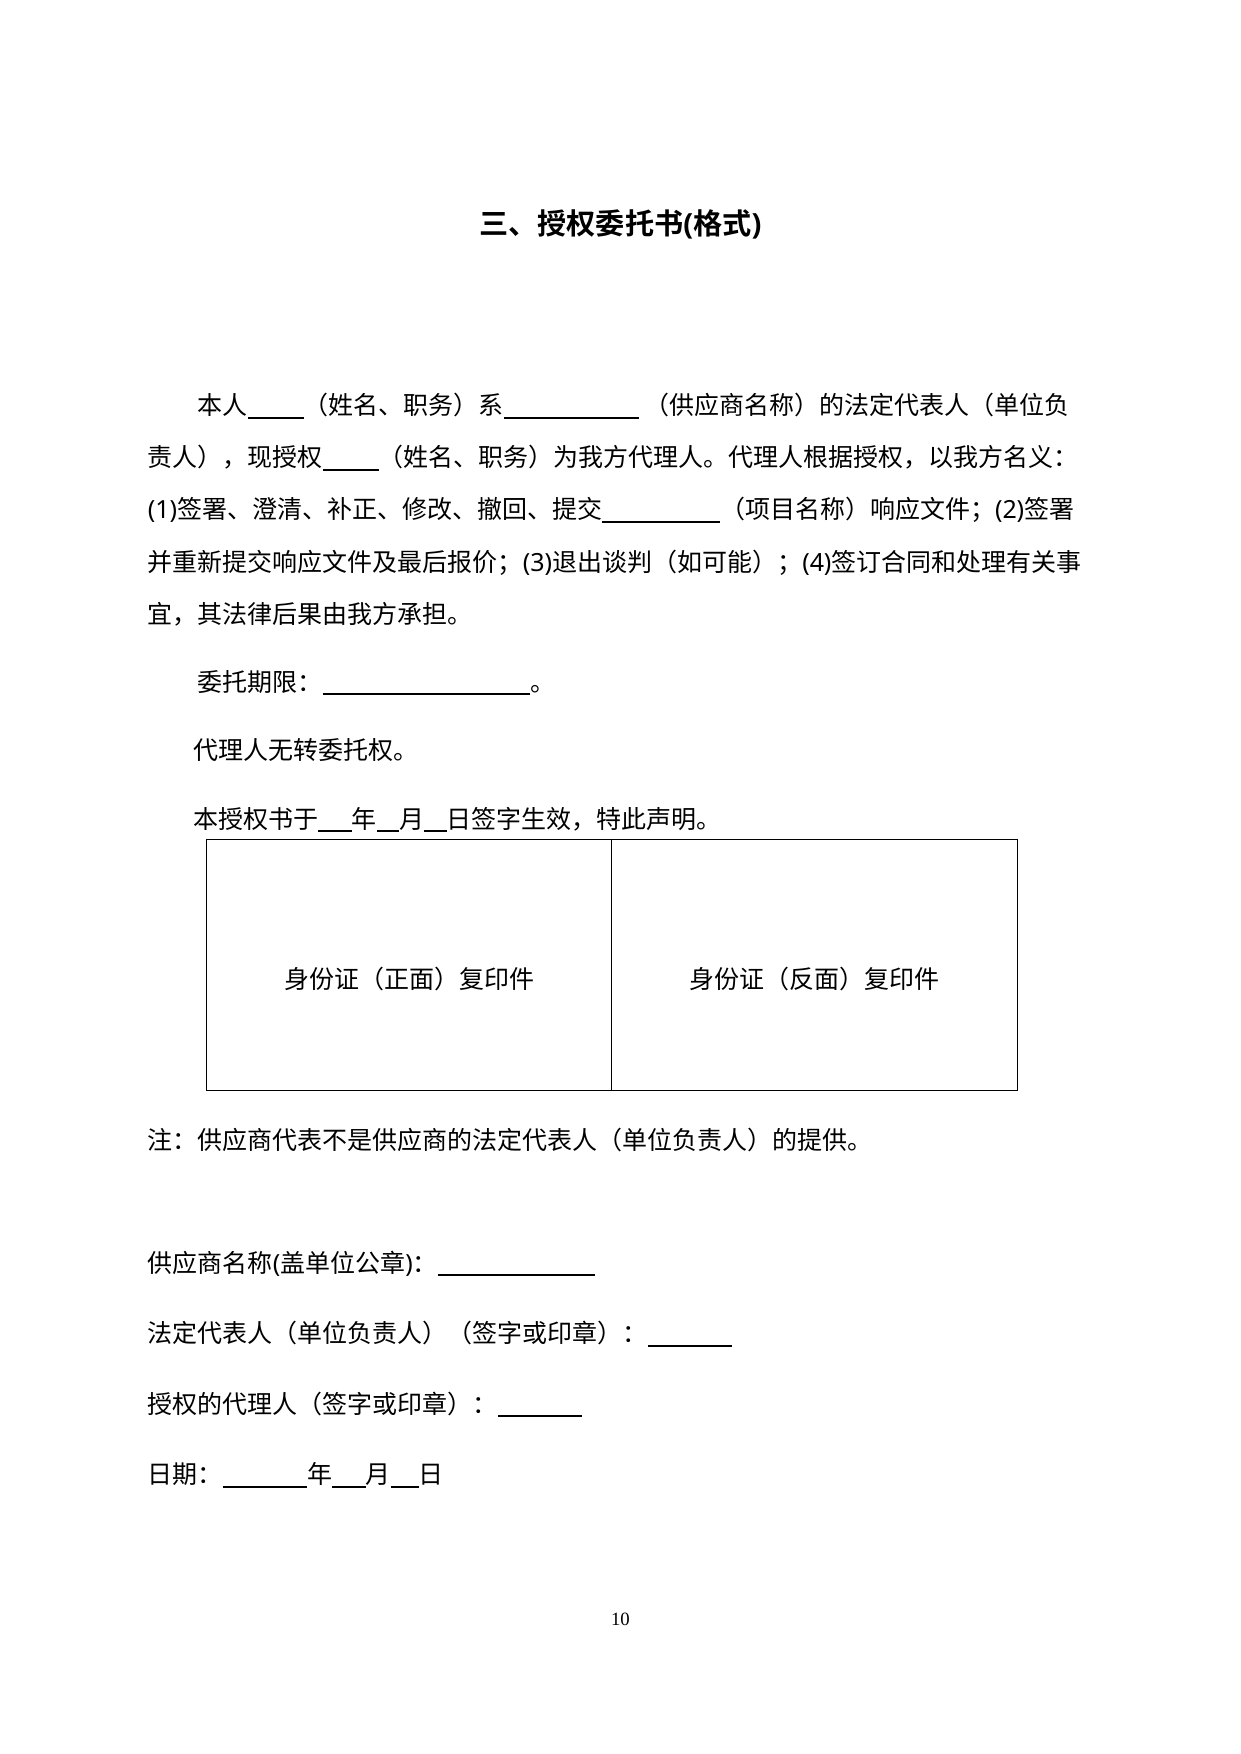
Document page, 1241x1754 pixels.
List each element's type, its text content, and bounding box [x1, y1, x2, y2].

text 委托期限： 。 [148, 650, 1092, 702]
text 日期： 年 月 日 [148, 1455, 1092, 1491]
text 供应商名称(盖单位公章)： [148, 1243, 1092, 1279]
table_header 身份证（反面）复印件 [612, 840, 1017, 1090]
text 法定代表人（单位负责人）（签字或印章）： [148, 1314, 1092, 1350]
text 授权的代理人（签字或印章）： [148, 1384, 1092, 1421]
subtitle 三、授权委托书(格式) [148, 189, 1092, 254]
text 本人 （姓名、职务）系 （供应商名称）的法定代表人（单位负责人），现授权 （姓名、职务）为我方代理人。代理人根据授权，以我方名义：(1)签署、澄清、补正、修改、撤回、提交 （项目名称）响应文件；(2)签署并重新提交响应文件及最后报价；(3)退出谈判（如可能）；(4)签订合同和处理有关事宜，其法律后果由我方承担。 [148, 373, 1092, 633]
text 代理人无转委托权。 [148, 718, 1092, 770]
text 本授权书于 年 月 日签字生效，特此声明。 [148, 786, 1092, 838]
text 注：供应商代表不是供应商的法定代表人（单位负责人）的提供。 [148, 1107, 1092, 1159]
table_header 身份证（正面）复印件 [207, 840, 611, 1090]
